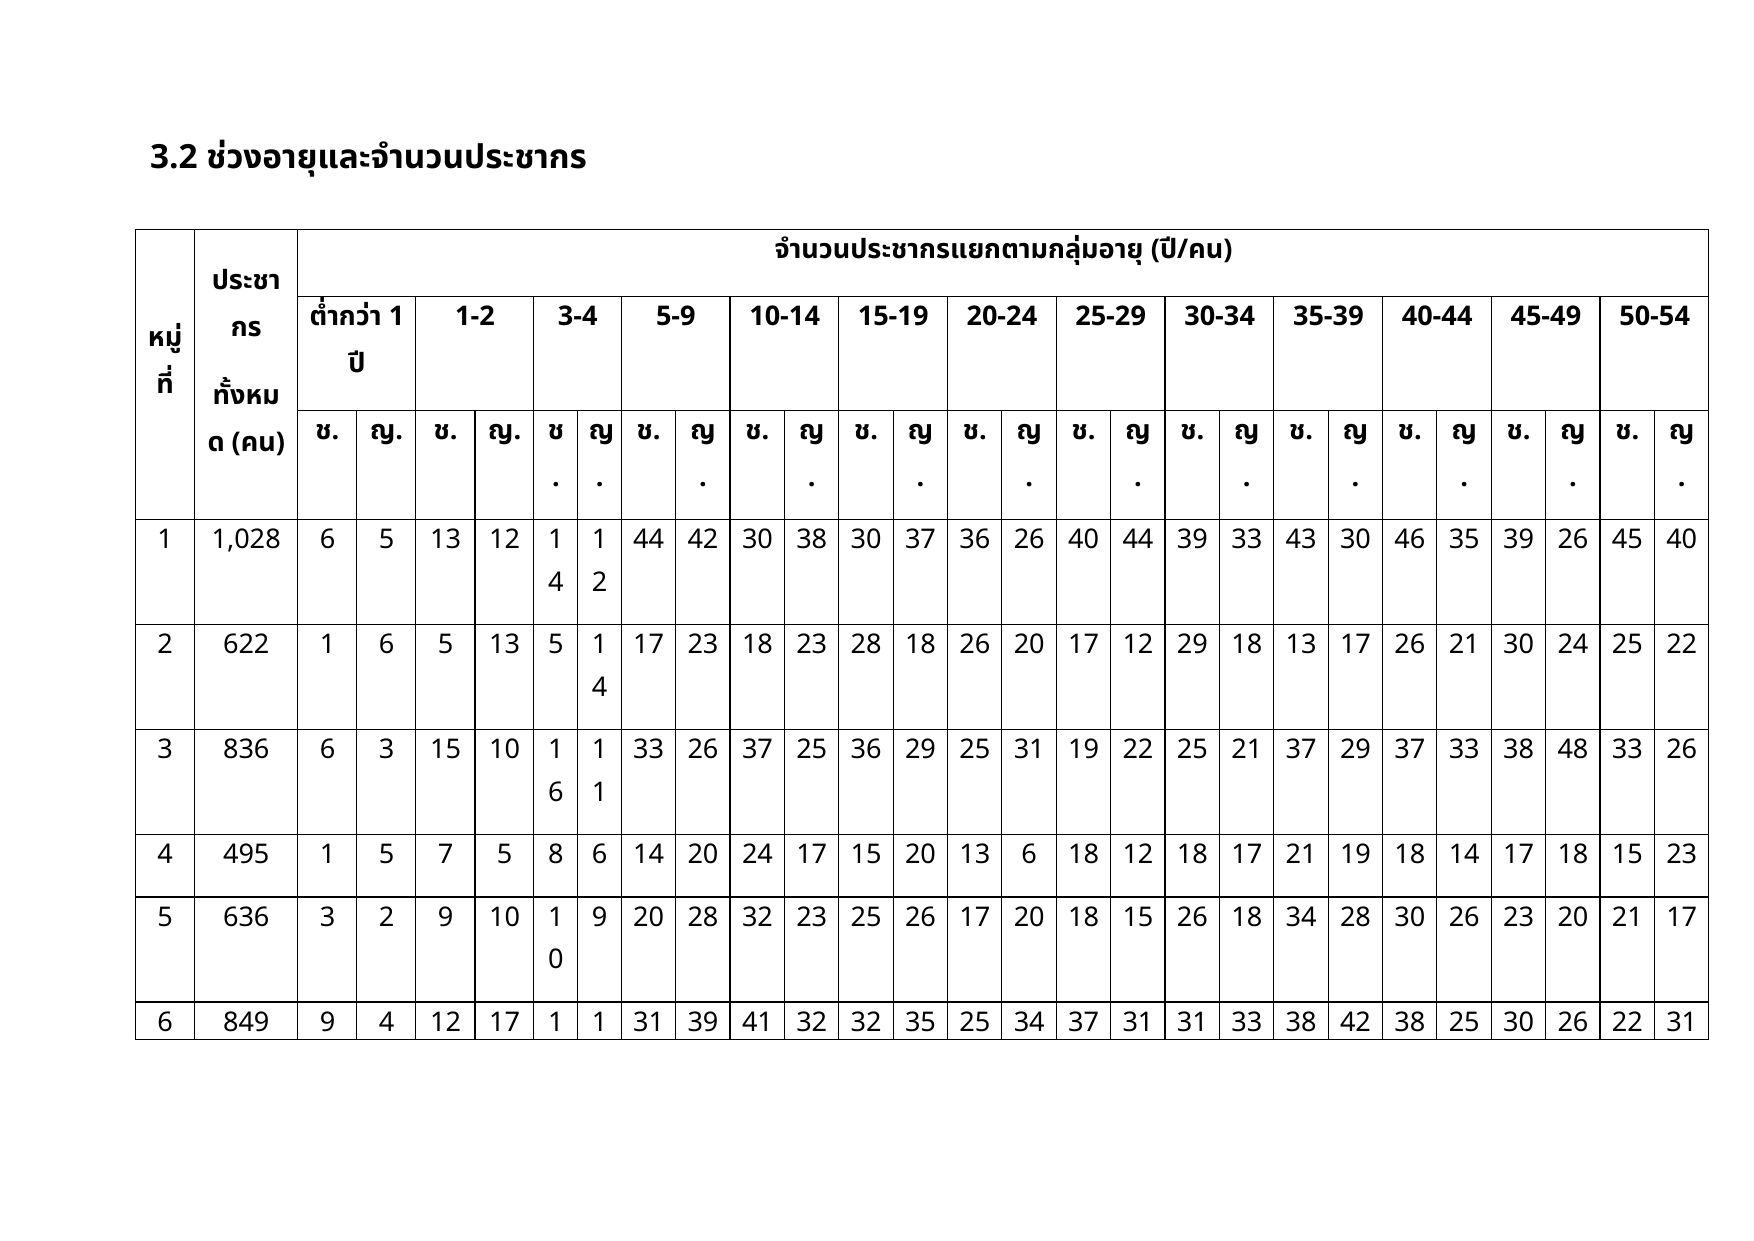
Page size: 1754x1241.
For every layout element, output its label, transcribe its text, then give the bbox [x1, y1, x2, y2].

table_cell 8 [534, 835, 577, 896]
table_cell 42 [676, 520, 729, 624]
table_cell 6 [578, 835, 621, 896]
table_cell 30 [1492, 1003, 1545, 1039]
table_cell 33 [622, 730, 675, 834]
table_cell 17 [1057, 625, 1110, 729]
table_cell 22 [1655, 625, 1708, 729]
table_cell 1 [298, 835, 356, 896]
table_cell 31 [1111, 1003, 1164, 1039]
table_cell 5 [476, 835, 533, 896]
table_cell 34 [1274, 898, 1328, 1001]
table_cell ญ. [676, 411, 729, 519]
table_cell 2 [136, 625, 194, 729]
table_cell 19 [1329, 835, 1382, 896]
table_cell 13 [534, 1003, 577, 1039]
table_cell 33 [1601, 730, 1654, 834]
table_cell 25 [1437, 1003, 1491, 1039]
table_cell 25 [839, 898, 893, 1001]
table_cell 44 [622, 520, 675, 624]
table_cell 26 [1546, 1003, 1599, 1039]
table_cell 16 [534, 730, 577, 834]
table_cell 33 [1220, 1003, 1273, 1039]
table_cell 33 [1220, 520, 1273, 624]
table_cell 17 [1220, 835, 1273, 896]
table_cell 9 [578, 898, 621, 1001]
table_cell 5 [136, 898, 194, 1001]
table_cell ญ. [1111, 411, 1164, 519]
table_cell 17 [1492, 835, 1545, 896]
table_cell 23 [676, 625, 729, 729]
table_cell 31 [1655, 1003, 1708, 1039]
table_cell ช. [1492, 411, 1545, 519]
table_header จำนวนประชากรแยกตามกลุ่มอายุ (ปี/คน) [298, 230, 1708, 296]
table_cell 6 [136, 1003, 194, 1039]
table_cell 26 [894, 898, 947, 1001]
table_cell 20 [894, 835, 947, 896]
table_cell 40 [1655, 520, 1708, 624]
table_cell 38 [1274, 1003, 1328, 1039]
table_cell 4 [357, 1003, 415, 1039]
table_cell 1 [136, 520, 194, 624]
table_cell 7 [416, 835, 474, 896]
table_cell 18 [1383, 835, 1436, 896]
table_cell 37 [894, 520, 947, 624]
table_cell 30 [731, 520, 784, 624]
table_cell 25 [1601, 625, 1654, 729]
table_cell 9 [416, 898, 474, 1001]
table_cell 39 [1492, 520, 1545, 624]
table_cell ญ. [894, 411, 947, 519]
table_cell 25 [785, 730, 838, 834]
table_cell 18 [1220, 625, 1273, 729]
table_cell 10-14 [731, 297, 838, 410]
table_cell ช. [1383, 411, 1436, 519]
table_cell 26 [1002, 520, 1056, 624]
table_cell ญ. [357, 411, 415, 519]
table_cell ช. [1274, 411, 1328, 519]
table_cell 5 [357, 520, 415, 624]
table_cell 20 [622, 898, 675, 1001]
table_cell 25-29 [1057, 297, 1164, 410]
table_cell 31 [622, 1003, 675, 1039]
table_cell 15 [1601, 835, 1654, 896]
table_cell 17 [785, 835, 838, 896]
table_cell 39 [1166, 520, 1219, 624]
table_cell 26 [1383, 625, 1436, 729]
table_cell 26 [1546, 520, 1599, 624]
table_cell 12 [476, 520, 533, 624]
table_cell 32 [839, 1003, 893, 1039]
table_cell 17 [476, 1003, 533, 1039]
table_cell 636 [195, 898, 297, 1001]
table_cell ช. [416, 411, 474, 519]
table_cell ช. [839, 411, 893, 519]
table_cell 37 [1383, 730, 1436, 834]
table_cell 12 [1111, 625, 1164, 729]
table_cell ช. [1601, 411, 1654, 519]
table_cell 37 [1057, 1003, 1110, 1039]
table_cell 48 [1546, 730, 1599, 834]
table_cell 40-44 [1383, 297, 1491, 410]
table_cell 17 [948, 898, 1001, 1001]
table_cell 24 [1546, 625, 1599, 729]
table_cell 5-9 [622, 297, 729, 410]
table_cell 38 [785, 520, 838, 624]
table_cell 32 [731, 898, 784, 1001]
table_cell 18 [1057, 898, 1110, 1001]
table_cell 13 [416, 520, 474, 624]
table_cell ช. [534, 411, 577, 519]
table_cell 24 [731, 835, 784, 896]
table_cell 3 [136, 730, 194, 834]
table_cell 2 [357, 898, 415, 1001]
table_cell ญ. [1002, 411, 1056, 519]
table_cell 3 [357, 730, 415, 834]
table_cell 25 [1166, 730, 1219, 834]
table_cell 29 [1166, 625, 1219, 729]
table_cell 3-4 [534, 297, 621, 410]
table_cell 23 [785, 625, 838, 729]
table_cell 17 [622, 625, 675, 729]
table_cell 14 [622, 835, 675, 896]
table_cell 38 [1383, 1003, 1436, 1039]
table_cell 26 [676, 730, 729, 834]
table_cell 22 [1111, 730, 1164, 834]
table_cell 22 [1601, 1003, 1654, 1039]
table_cell 30-34 [1166, 297, 1273, 410]
table_cell 1 [298, 625, 356, 729]
table_cell 38 [1492, 730, 1545, 834]
table_cell 1-2 [416, 297, 533, 410]
table_cell 23 [1492, 898, 1545, 1001]
table_cell 18 [894, 625, 947, 729]
table_cell 26 [948, 625, 1001, 729]
table_cell 26 [1166, 898, 1219, 1001]
table_cell 15 [839, 835, 893, 896]
table_cell 36 [839, 730, 893, 834]
table_cell ช. [1166, 411, 1219, 519]
table_cell 43 [1274, 520, 1328, 624]
table_cell 30 [839, 520, 893, 624]
table_cell 1,028 [195, 520, 297, 624]
table_cell 20 [1002, 625, 1056, 729]
table_cell 18 [1220, 898, 1273, 1001]
table_cell 26 [1655, 730, 1708, 834]
table_cell 6 [298, 730, 356, 834]
table_cell 32 [785, 1003, 838, 1039]
table_cell 14 [1437, 835, 1491, 896]
table_cell 23 [785, 898, 838, 1001]
table_cell 31 [1166, 1003, 1219, 1039]
table_cell 6 [1002, 835, 1056, 896]
table_cell ญ. [1220, 411, 1273, 519]
table_cell 11 [578, 730, 621, 834]
table_cell 25 [948, 1003, 1001, 1039]
table_cell 14 [534, 520, 577, 624]
table_cell ช. [1057, 411, 1110, 519]
table_cell ช. [948, 411, 1001, 519]
table_cell 28 [676, 898, 729, 1001]
table_cell 20-24 [948, 297, 1056, 410]
table_cell 37 [731, 730, 784, 834]
table_cell 45 [1601, 520, 1654, 624]
table_cell 622 [195, 625, 297, 729]
table_cell 18 [1057, 835, 1110, 896]
table_cell 25 [948, 730, 1001, 834]
table_header ประชากร ทั้งหมด (คน) [195, 230, 297, 519]
table_cell 17 [1329, 625, 1382, 729]
table_cell 19 [1057, 730, 1110, 834]
table_cell 6 [298, 520, 356, 624]
table_cell 15 [416, 730, 474, 834]
table_header หมู่ที่ [136, 230, 194, 519]
table_cell 45-49 [1492, 297, 1599, 410]
table_cell 21 [1274, 835, 1328, 896]
table_cell 21 [1437, 625, 1491, 729]
table_cell 50-54 [1601, 297, 1708, 410]
table_cell 13 [476, 625, 533, 729]
table_cell 46 [1383, 520, 1436, 624]
table_cell ญ. [476, 411, 533, 519]
text 3.2 ช่วงอายุและจำนวนประชากร [150, 133, 1604, 183]
table_cell 5 [416, 625, 474, 729]
table_cell 23 [1655, 835, 1708, 896]
table_cell 30 [1329, 520, 1382, 624]
table_cell 26 [1437, 898, 1491, 1001]
table_cell 9 [298, 1003, 356, 1039]
table_cell 17 [1655, 898, 1708, 1001]
table_cell 44 [1111, 520, 1164, 624]
table_cell 30 [1383, 898, 1436, 1001]
table_cell 29 [1329, 730, 1382, 834]
table_cell 12 [416, 1003, 474, 1039]
table_cell 21 [1601, 898, 1654, 1001]
table_cell 15-19 [839, 297, 947, 410]
table_cell 18 [1166, 835, 1219, 896]
table_cell ญ. [578, 411, 621, 519]
table_cell 10 [476, 730, 533, 834]
table_cell ช. [622, 411, 675, 519]
table_cell 28 [839, 625, 893, 729]
table_cell 35 [894, 1003, 947, 1039]
table_cell 849 [195, 1003, 297, 1039]
table_cell ญ. [1437, 411, 1491, 519]
table_cell 35-39 [1274, 297, 1382, 410]
table_cell 31 [1002, 730, 1056, 834]
table_cell 495 [195, 835, 297, 896]
table_cell 10 [476, 898, 533, 1001]
table_cell 13 [948, 835, 1001, 896]
table_cell ญ. [785, 411, 838, 519]
table_cell 10 [534, 898, 577, 1001]
table_cell 12 [1111, 835, 1164, 896]
table_cell ช. [298, 411, 356, 519]
table_cell 36 [948, 520, 1001, 624]
table_cell 14 [578, 625, 621, 729]
table_cell 18 [1546, 835, 1599, 896]
table_cell 5 [534, 625, 577, 729]
table_cell 4 [136, 835, 194, 896]
table_cell 34 [1002, 1003, 1056, 1039]
table_cell ญ. [1655, 411, 1708, 519]
table_cell 37 [1274, 730, 1328, 834]
table_cell 5 [357, 835, 415, 896]
table_cell 6 [357, 625, 415, 729]
table_cell 35 [1437, 520, 1491, 624]
table_cell 42 [1329, 1003, 1382, 1039]
table_cell ญ. [1546, 411, 1599, 519]
table_cell ต่ำกว่า 1 ปี [298, 297, 415, 410]
table_cell ญ. [1329, 411, 1382, 519]
table_cell 20 [1546, 898, 1599, 1001]
table_cell 13 [1274, 625, 1328, 729]
table_cell 28 [1329, 898, 1382, 1001]
table_cell 20 [1002, 898, 1056, 1001]
table_cell 29 [894, 730, 947, 834]
table_cell 15 [1111, 898, 1164, 1001]
table_cell 33 [1437, 730, 1491, 834]
table_cell 39 [676, 1003, 729, 1039]
table_cell 3 [298, 898, 356, 1001]
table_cell 20 [676, 835, 729, 896]
table_cell ช. [731, 411, 784, 519]
table_cell 21 [1220, 730, 1273, 834]
table_cell 18 [731, 625, 784, 729]
table_cell 12 [578, 520, 621, 624]
table_cell 41 [731, 1003, 784, 1039]
table_cell 40 [1057, 520, 1110, 624]
table_cell 16 [578, 1003, 621, 1039]
table_cell 836 [195, 730, 297, 834]
table_cell 30 [1492, 625, 1545, 729]
